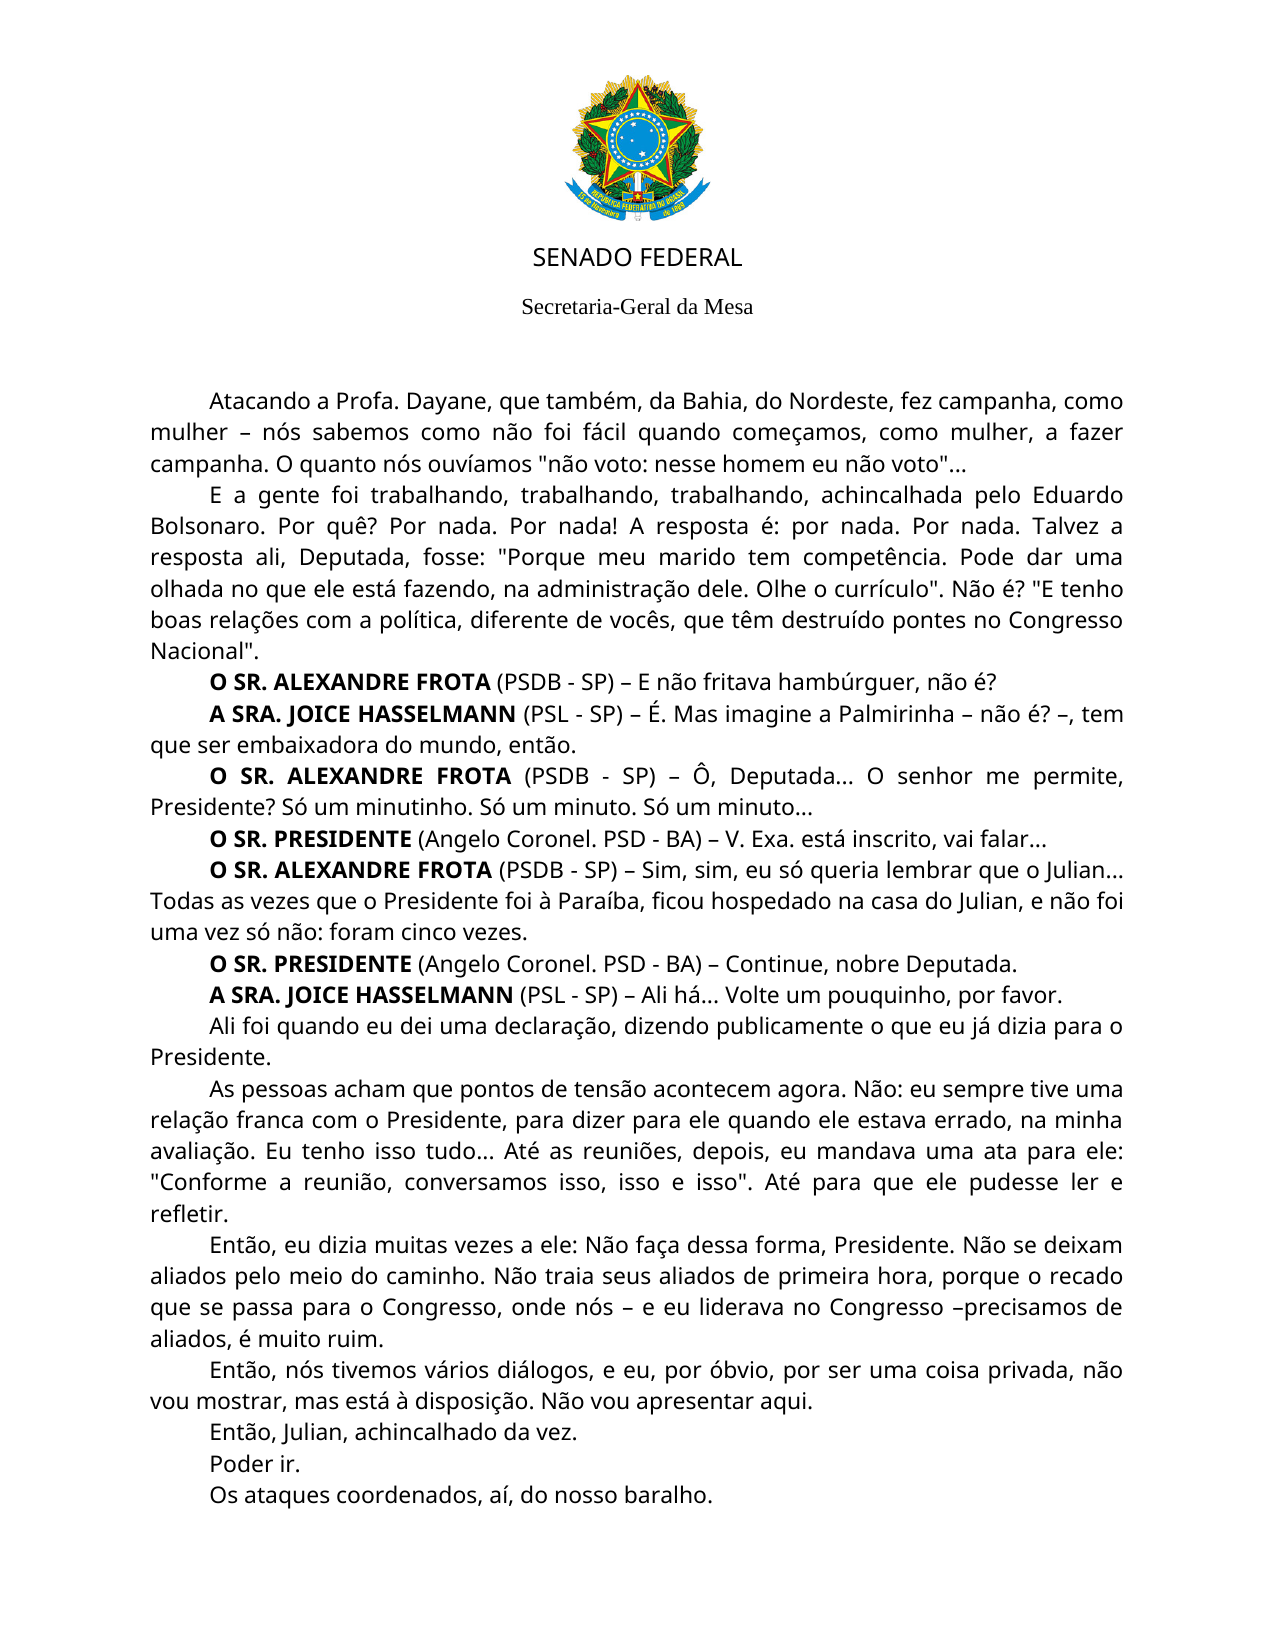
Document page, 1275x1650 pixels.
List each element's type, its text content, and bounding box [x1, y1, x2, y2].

picture [564, 75, 711, 221]
text Então, Julian, achincalhado da vez. [150, 1416, 1125, 1447]
text Atacando a Profa. Dayane, que também, da Bahia, do Nordeste, fez campanha, como mulher – nós sabemos como não foi fácil quando começamos, como mulher, a fazer campanha. O quanto nós ouvíamos "não voto: nesse homem eu não voto"... [150, 385, 1125, 479]
text Então, nós tivemos vários diálogos, e eu, por óbvio, por ser uma coisa privada, não vou mostrar, mas está à disposição. Não vou apresentar aqui. [150, 1354, 1125, 1416]
text Os ataques coordenados, aí, do nosso baralho. [150, 1479, 1125, 1510]
text O SR. PRESIDENTE (Angelo Coronel. PSD - BA) – Continue, nobre Deputada. [150, 947, 1125, 979]
text A SRA. JOICE HASSELMANN (PSL - SP) – Ali há... Volte um pouquinho, por favor. [150, 979, 1125, 1010]
text O SR. ALEXANDRE FROTA (PSDB - SP) – E não fritava hambúrguer, não é? [150, 666, 1125, 697]
text O SR. ALEXANDRE FROTA (PSDB - SP) – Ô, Deputada... O senhor me permite, Presidente? Só um minutinho. Só um minuto. Só um minuto... [150, 760, 1125, 822]
text As pessoas acham que pontos de tensão acontecem agora. Não: eu sempre tive uma relação franca com o Presidente, para dizer para ele quando ele estava errado, na minha avaliação. Eu tenho isso tudo... Até as reuniões, depois, eu mandava uma ata para ele: "Conforme a reunião, conversamos isso, isso e isso". Até para que ele pudesse ler e refletir. [150, 1072, 1125, 1229]
text O SR. PRESIDENTE (Angelo Coronel. PSD - BA) – V. Exa. está inscrito, vai falar... [150, 822, 1125, 854]
text Então, eu dizia muitas vezes a ele: Não faça dessa forma, Presidente. Não se deixam aliados pelo meio do caminho. Não traia seus aliados de primeira hora, porque o recado que se passa para o Congresso, onde nós – e eu liderava no Congresso –precisamos de aliados, é muito ruim. [150, 1229, 1125, 1354]
text A SRA. JOICE HASSELMANN (PSL - SP) – É. Mas imagine a Palmirinha – não é? –, tem que ser embaixadora do mundo, então. [150, 697, 1125, 760]
text Ali foi quando eu dei uma declaração, dizendo publicamente o que eu já dizia para o Presidente. [150, 1010, 1125, 1072]
text Poder ir. [150, 1447, 1125, 1479]
text E a gente foi trabalhando, trabalhando, trabalhando, achincalhada pelo Eduardo Bolsonaro. Por quê? Por nada. Por nada! A resposta é: por nada. Por nada. Talvez a resposta ali, Deputada, fosse: "Porque meu marido tem competência. Pode dar uma olhada no que ele está fazendo, na administração dele. Olhe o currículo". Não é? "E tenho boas relações com a política, diferente de vocês, que têm destruído pontes no Congresso Nacional". [150, 479, 1125, 666]
text O SR. ALEXANDRE FROTA (PSDB - SP) – Sim, sim, eu só queria lembrar que o Julian... Todas as vezes que o Presidente foi à Paraíba, ficou hospedado na casa do Julian, e não foi uma vez só não: foram cinco vezes. [150, 854, 1125, 947]
